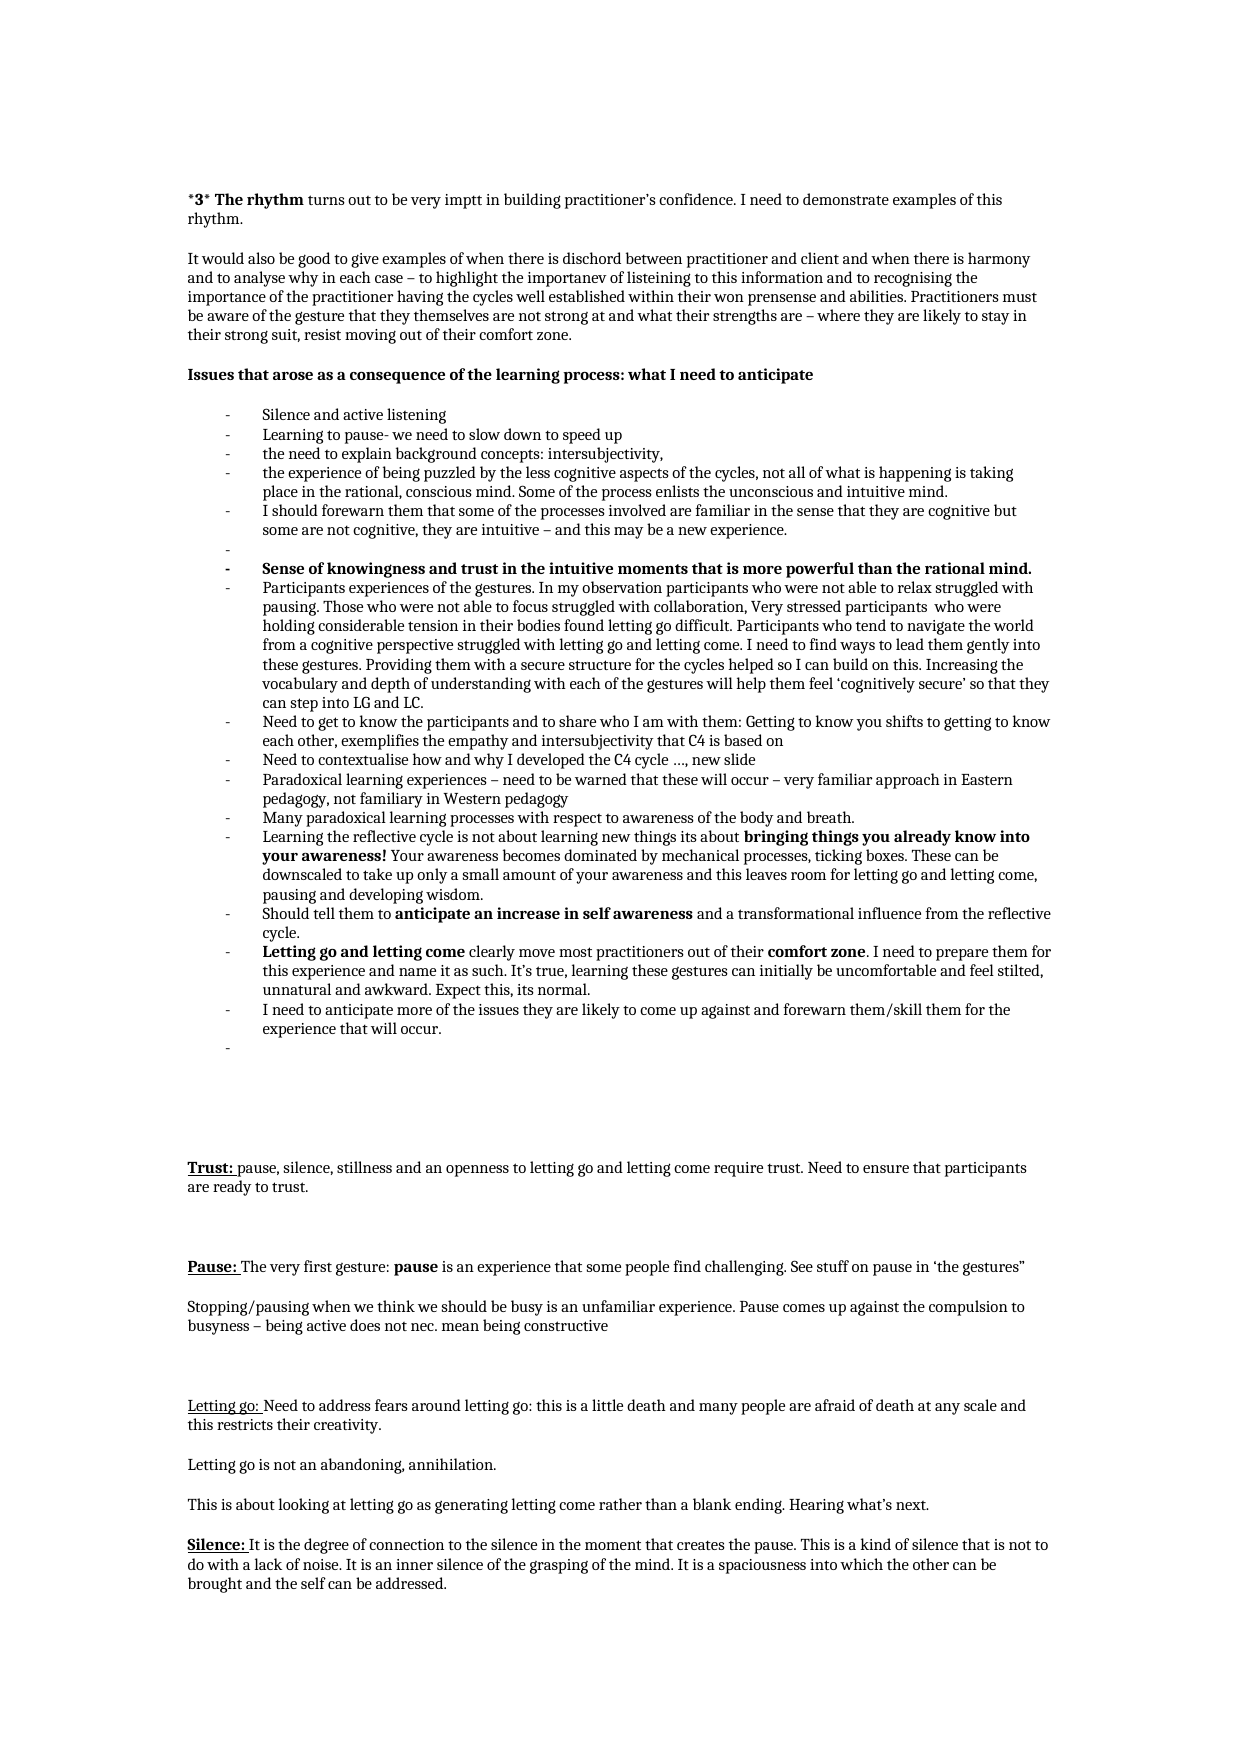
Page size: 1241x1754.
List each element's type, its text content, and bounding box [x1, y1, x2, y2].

list Should tell them to anticipate an increase in self awareness and a transformational influence from the reflective cycle. [225, 904, 1053, 942]
text Pause: The very first gesture: pause is an experience that some people find challenging. See stuff on pause in ‘the gestures” [187, 1257, 1053, 1277]
list I should forewarn them that some of the processes involved are familiar in the sense that they are cognitive but some are not cognitive, they are intuitive – and this may be a new experience. [225, 502, 1053, 540]
list Need to contextualise how and why I developed the C4 cycle …, new slide [225, 751, 1053, 770]
text Issues that arose as a consequence of the learning process: what I need to anticipate [187, 366, 1053, 385]
list I need to anticipate more of the issues they are likely to come up against and forewarn them/skill them for the experience that will occur. [225, 1000, 1053, 1038]
text Letting go is not an abandoning, annihilation. [187, 1456, 1053, 1475]
list Learning the reflective cycle is not about learning new things its about bringing things you already know into your awareness! Your awareness becomes dominated by mechanical processes, ticking boxes. These can be downscaled to take up only a small amount of your awareness and this leaves room for letting go and letting come, pausing and developing wisdom. [225, 827, 1053, 904]
text It would also be good to give examples of when there is dischord between practitioner and client and when there is harmony and to analyse why in each case – to highlight the importanev of listeining to this information and to recognising the importance of the practitioner having the cycles well established within their won prensense and abilities. Practitioners must be aware of the gesture that they themselves are not strong at and what their strengths are – where they are likely to stay in their strong suit, resist moving out of their comfort zone. [187, 249, 1053, 345]
text Letting go: Need to address fears around letting go: this is a little death and many people are afraid of death at any scale and this restricts their creativity. [187, 1397, 1053, 1435]
list Paradoxical learning experiences – need to be warned that these will occur – very familiar approach in Eastern pedagogy, not familiary in Western pedagogy [225, 770, 1053, 808]
text Trust: pause, silence, stillness and an openness to letting go and letting come require trust. Need to ensure that participants are ready to trust. [187, 1158, 1053, 1197]
list the need to explain background concepts: intersubjectivity, [225, 444, 1053, 463]
list Letting go and letting come clearly move most practitioners out of their comfort zone. I need to prepare them for this experience and name it as such. It’s true, learning these gestures can initially be uncomfortable and feel stilted, unnatural and awkward. Expect this, its normal. [225, 942, 1053, 1000]
text *3* The rhythm turns out to be very imptt in building practitioner’s confidence. I need to demonstrate examples of this rhythm. [187, 190, 1053, 228]
list Need to get to know the participants and to share who I am with them: Getting to know you shifts to getting to know each other, exemplifies the empathy and intersubjectivity that C4 is based on [225, 712, 1053, 751]
list Sense of knowingness and trust in the intuitive moments that is more powerful than the rational mind. [225, 559, 1053, 578]
text Stopping/pausing when we think we should be busy is an unfamiliar experience. Pause comes up against the compulsion to busyness – being active does not nec. mean being constructive [187, 1297, 1053, 1336]
text Silence: It is the degree of connection to the silence in the moment that creates the pause. This is a kind of silence that is not to do with a lack of noise. It is an inner silence of the grasping of the mind. It is a spaciousness into which the other can be brought and the self can be addressed. [187, 1536, 1053, 1593]
list Silence and active listening [225, 406, 1053, 425]
list Many paradoxical learning processes with respect to awareness of the body and breath. [225, 808, 1053, 827]
list the experience of being puzzled by the less cognitive aspects of the cycles, not all of what is happening is taking place in the rational, conscious mind. Some of the process enlists the unconscious and intuitive mind. [225, 463, 1053, 502]
list Participants experiences of the gestures. In my observation participants who were not able to relax struggled with pausing. Those who were not able to focus struggled with collaboration, Very stressed participants who were holding considerable tension in their bodies found letting go difficult. Participants who tend to navigate the world from a cognitive perspective struggled with letting go and letting come. I need to find ways to lead them gently into these gestures. Providing them with a secure structure for the cycles helped so I can build on this. Increasing the vocabulary and depth of understanding with each of the gestures will help them feel ‘cognitively secure’ so that they can step into LG and LC. [225, 578, 1053, 712]
list Learning to pause- we need to slow down to speed up [225, 425, 1053, 444]
text This is about looking at letting go as generating letting come rather than a blank ending. Hearing what’s next. [187, 1496, 1053, 1515]
